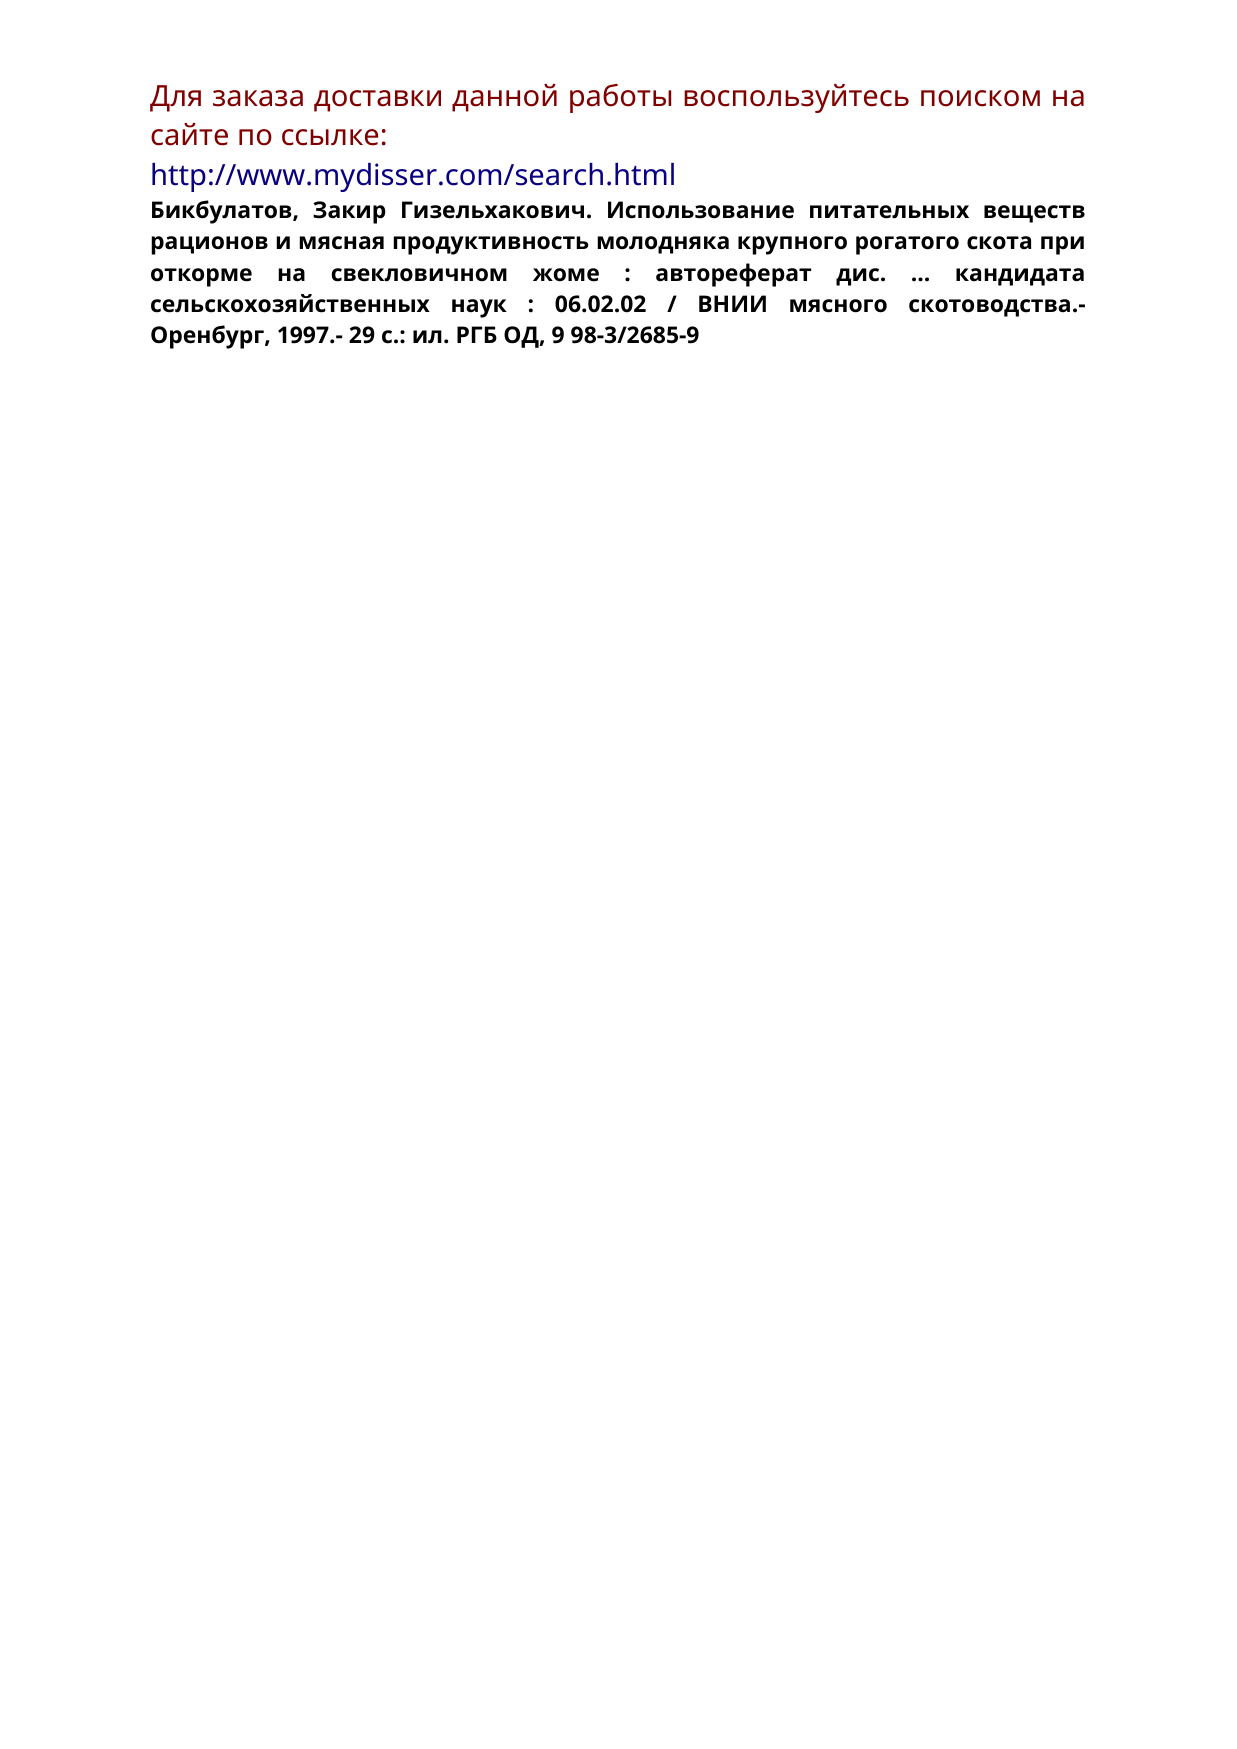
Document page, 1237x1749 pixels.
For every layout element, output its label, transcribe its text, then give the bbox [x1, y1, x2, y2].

text Бикбулатов, Закир Гизельхакович. Использование питательных веществ рационов и мясная продуктивность молодняка крупного рогатого скота при откорме на свекловичном жоме : автореферат дис. ... кандидата сельскохозяйственных наук : 06.02.02 / ВНИИ мясного скотоводства.- Оренбург, 1997.- 29 с.: ил. РГБ ОД, 9 98-3/2685-9 [150, 194, 1086, 350]
